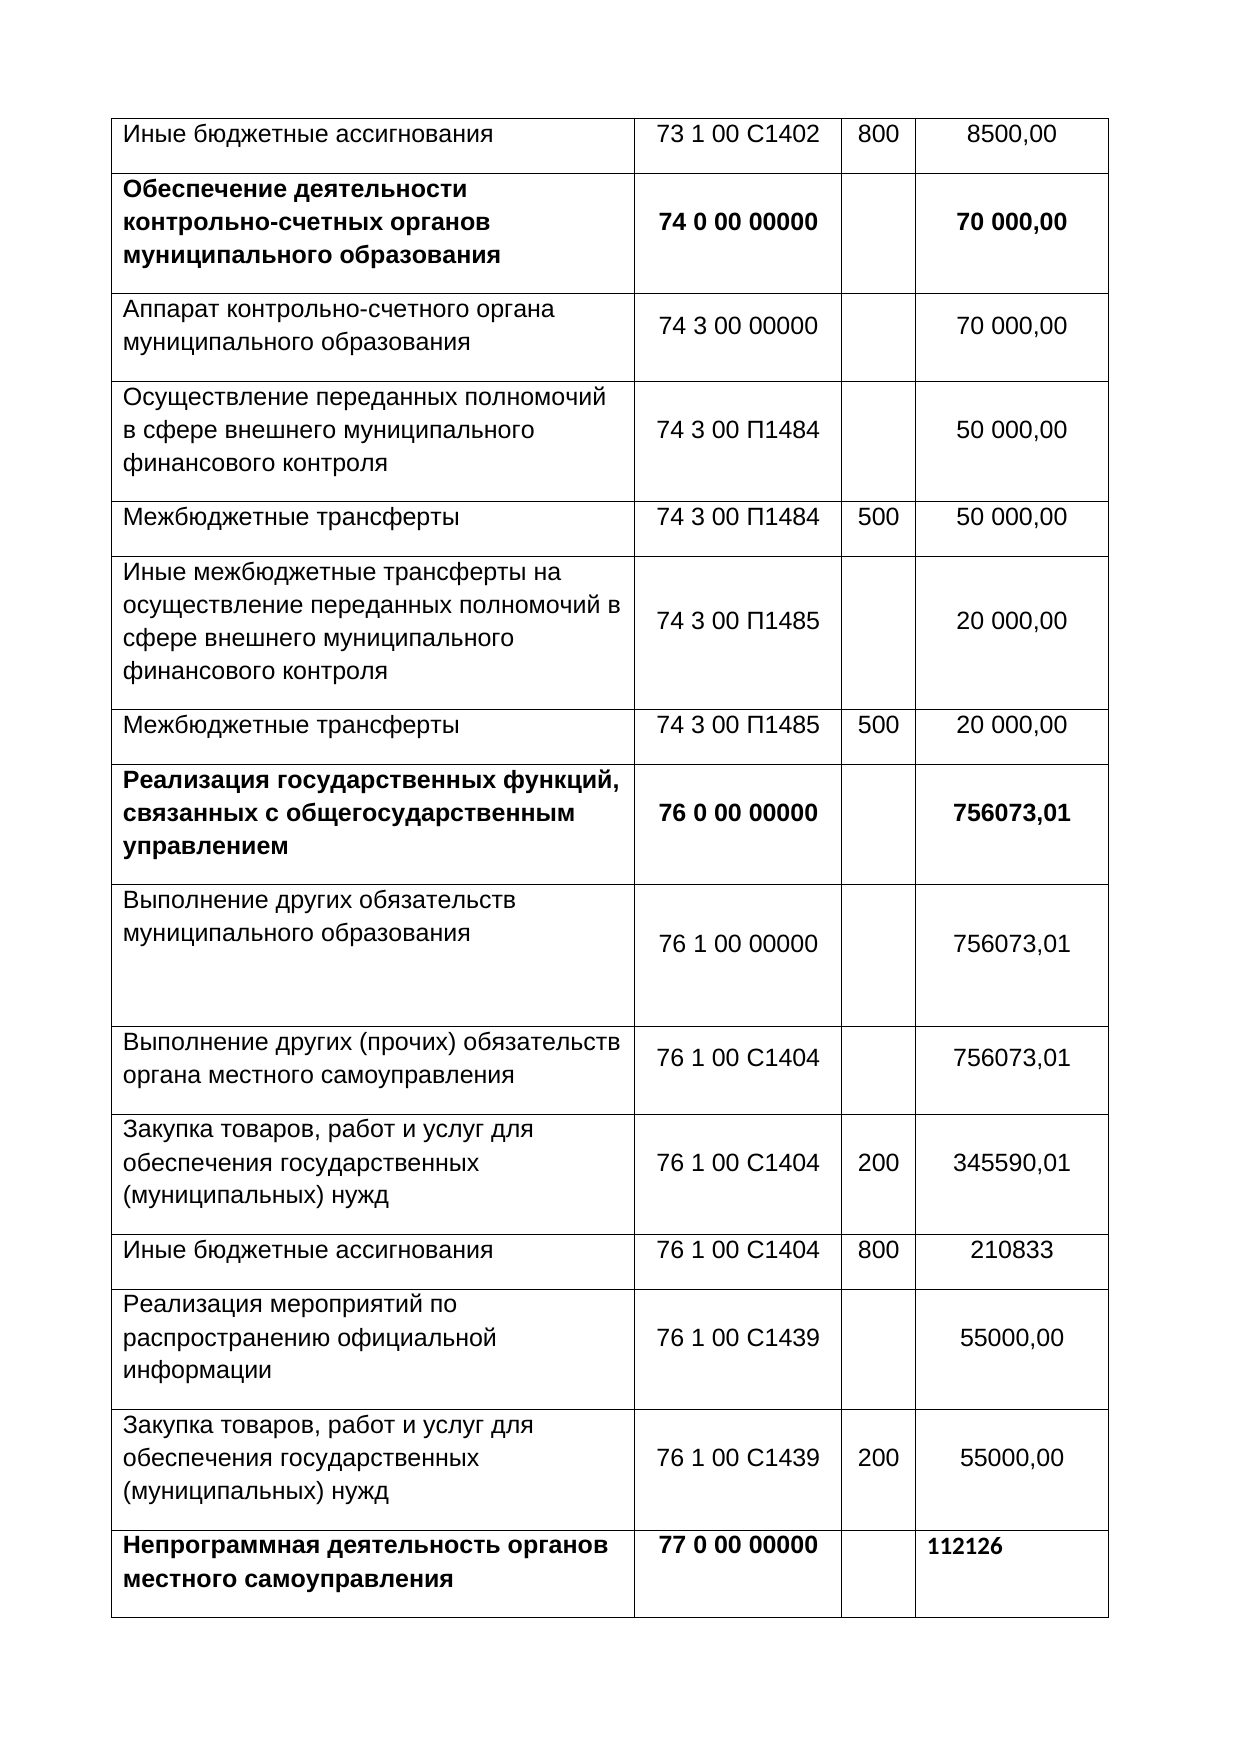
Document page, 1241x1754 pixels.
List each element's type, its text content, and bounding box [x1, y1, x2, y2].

table_cell 74 3 00 П1485 [635, 557, 841, 709]
table_cell 50 000,00 [916, 382, 1108, 501]
table_cell [842, 765, 915, 884]
table_cell 55000,00 [916, 1290, 1108, 1409]
table_cell Межбюджетные трансферты [112, 710, 634, 764]
table_cell 20 000,00 [916, 557, 1108, 709]
table_cell 800 [842, 1235, 915, 1288]
table_cell Выполнение других обязательств муниципального образования [112, 885, 634, 1026]
table_cell 500 [842, 502, 915, 556]
table_cell [842, 1027, 915, 1113]
table_cell 74 3 00 П1484 [635, 382, 841, 501]
table_cell 112126 [916, 1531, 1108, 1617]
table_cell 76 1 00 С1404 [635, 1235, 841, 1288]
table_cell 77 0 00 00000 [635, 1531, 841, 1617]
table_cell 76 0 00 00000 [635, 765, 841, 884]
table_cell [842, 382, 915, 501]
table_cell Аппарат контрольно-счетного органа муниципального образования [112, 294, 634, 381]
table_cell 200 [842, 1115, 915, 1234]
table_cell Межбюджетные трансферты [112, 502, 634, 556]
table_cell 74 3 00 00000 [635, 294, 841, 381]
table_cell 50 000,00 [916, 502, 1108, 556]
table_cell 76 1 00 С1404 [635, 1027, 841, 1113]
table_cell Иные бюджетные ассигнования [112, 1235, 634, 1288]
table_cell 500 [842, 710, 915, 764]
table_cell 76 1 00 00000 [635, 885, 841, 1026]
table_cell Обеспечение деятельности контрольно-счетных органов муниципального образования [112, 174, 634, 293]
table_cell Иные межбюджетные трансферты на осуществление переданных полномочий в сфере внешнего муниципального финансового контроля [112, 557, 634, 709]
table_cell 210833 [916, 1235, 1108, 1288]
table_cell 76 1 00 С1439 [635, 1290, 841, 1409]
table_cell 70 000,00 [916, 174, 1108, 293]
table_cell [842, 294, 915, 381]
table_cell 76 1 00 С1404 [635, 1115, 841, 1234]
table_cell Закупка товаров, работ и услуг для обеспечения государственных (муниципальных) нужд [112, 1115, 634, 1234]
table_cell 70 000,00 [916, 294, 1108, 381]
table_cell 800 [842, 119, 915, 173]
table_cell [112, 1531, 634, 1617]
table_cell Выполнение других (прочих) обязательств органа местного самоуправления [112, 1027, 634, 1113]
table_cell [842, 885, 915, 1026]
table_cell [842, 174, 915, 293]
table_cell 20 000,00 [916, 710, 1108, 764]
table_cell [842, 557, 915, 709]
table_cell Реализация мероприятий по распространению официальной информации [112, 1290, 634, 1409]
table_cell [842, 1290, 915, 1409]
table_cell 345590,01 [916, 1115, 1108, 1234]
table_cell Реализация государственных функций, связанных с общегосударственным управлением [112, 765, 634, 884]
table_cell 73 1 00 С1402 [635, 119, 841, 173]
table_cell Закупка товаров, работ и услуг для обеспечения государственных (муниципальных) нужд [112, 1410, 634, 1529]
table_cell 756073,01 [916, 1027, 1108, 1113]
table_cell 756073,01 [916, 765, 1108, 884]
table_cell 74 0 00 00000 [635, 174, 841, 293]
table_cell Иные бюджетные ассигнования [112, 119, 634, 173]
table_cell Осуществление переданных полномочий в сфере внешнего муниципального финансового контроля [112, 382, 634, 501]
table_cell 200 [842, 1410, 915, 1529]
table_cell 74 3 00 П1484 [635, 502, 841, 556]
table_cell 55000,00 [916, 1410, 1108, 1529]
table_cell [842, 1531, 915, 1617]
table_cell 8500,00 [916, 119, 1108, 173]
table_cell 74 3 00 П1485 [635, 710, 841, 764]
table_cell 756073,01 [916, 885, 1108, 1026]
table_cell 76 1 00 С1439 [635, 1410, 841, 1529]
